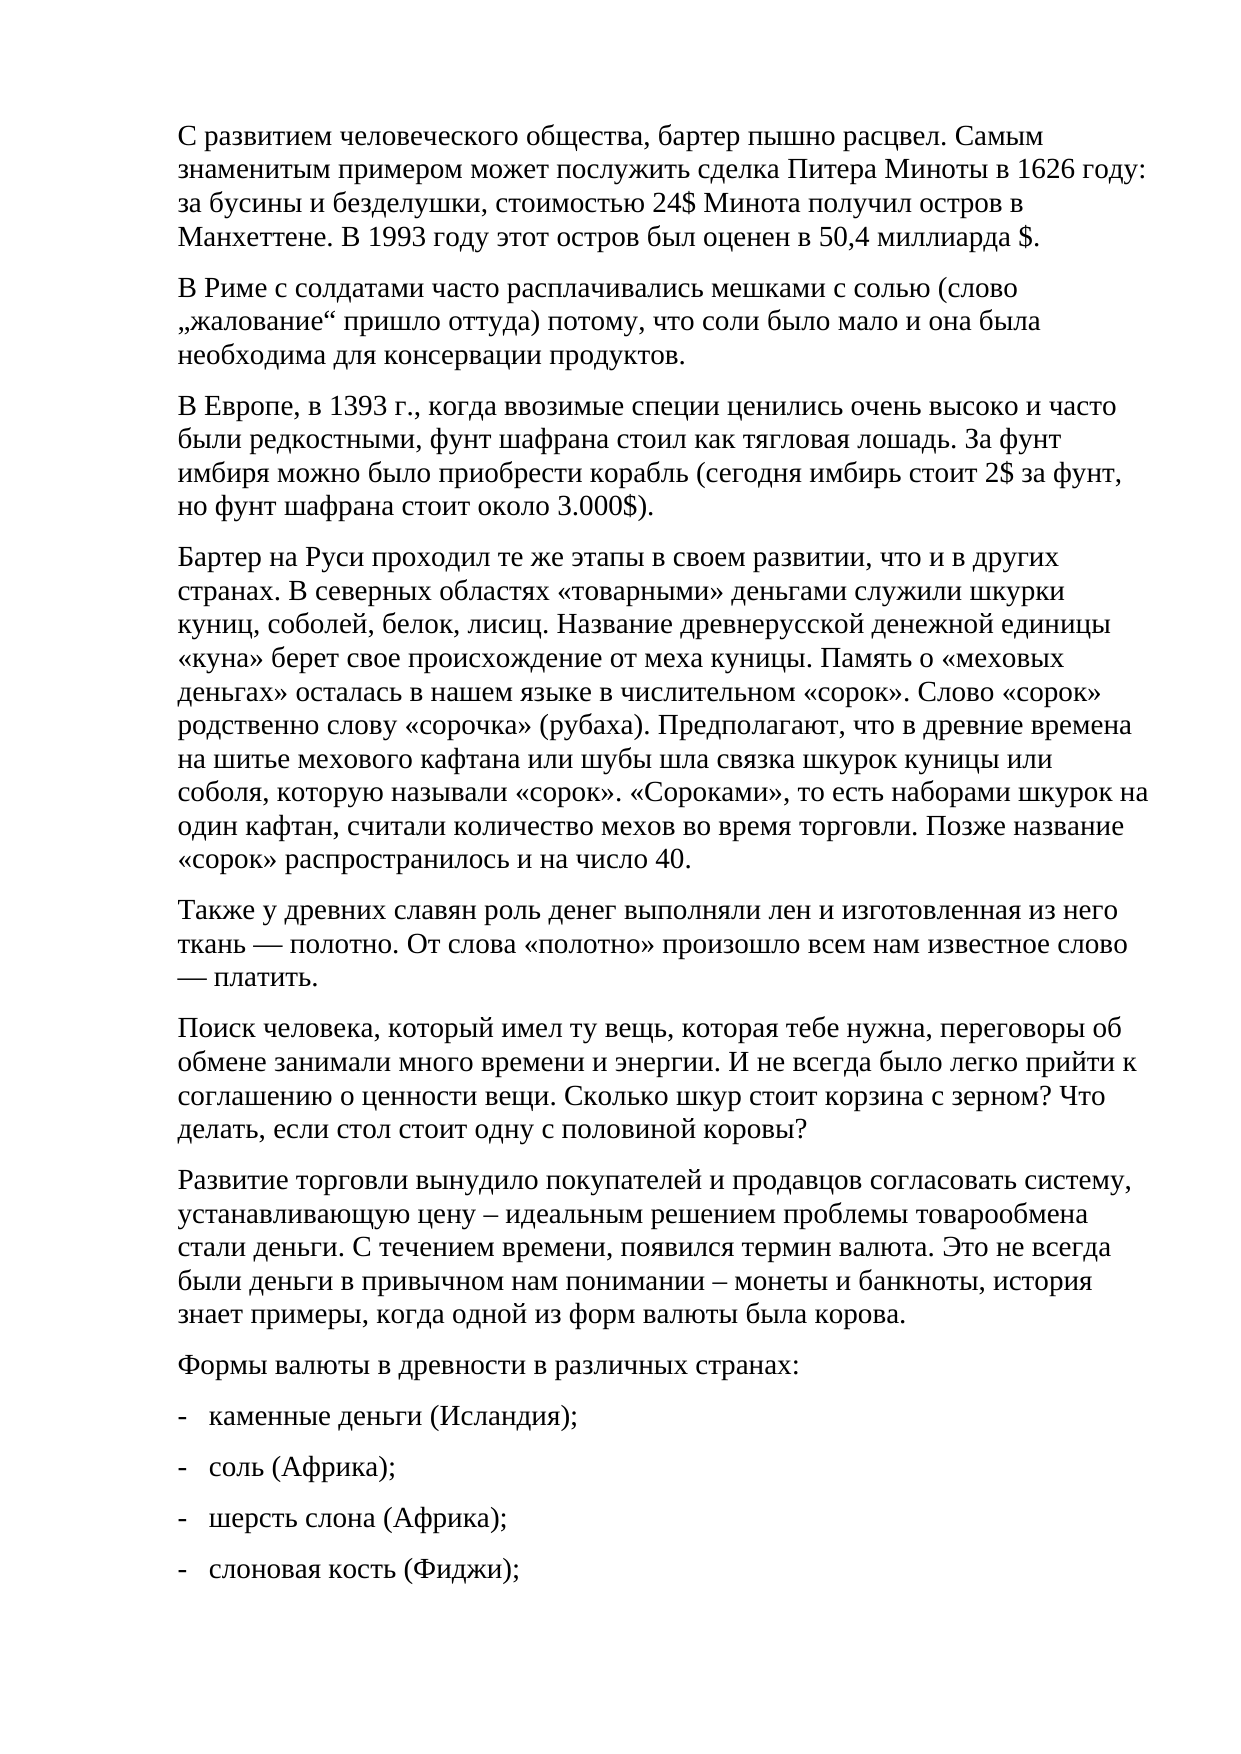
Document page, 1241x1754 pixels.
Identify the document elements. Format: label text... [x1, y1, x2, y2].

text Также у древних славян роль денег выполняли лен и изготовленная из него ткань — полотно. От слова «полотно» произошло всем нам известное слово — платить. [177, 892, 1152, 993]
text - каменные деньги (Исландия); [177, 1398, 1152, 1432]
text Развитие торговли вынудило покупателей и продавцов согласовать систему, устанавливающую цену – идеальным решением проблемы товарообмена стали деньги. С течением времени, появился термин валюта. Это не всегда были деньги в привычном нам понимании – монеты и банкноты, история знает примеры, когда одной из форм валюты была корова. [177, 1162, 1152, 1330]
text В Европе, в 1393 г., когда ввозимые специи ценились очень высоко и часто были редкостными, фунт шафрана стоил как тягловая лошадь. За фунт имбиря можно было приобрести корабль (сегодня имбирь стоит 2$ за фунт, но фунт шафрана стоит около 3.000$). [177, 388, 1152, 522]
text - соль (Африка); [177, 1449, 1152, 1483]
text - слоновая кость (Фиджи); [177, 1552, 1152, 1585]
text В Риме с солдатами часто расплачивались мешками с солью (слово „жалование“ пришло оттуда) потому, что соли было мало и она была необходима для консервации продуктов. [177, 270, 1152, 370]
text С развитием человеческого общества, бартер пышно расцвел. Самым знаменитым примером может послужить сделка Питера Миноты в 1626 году: за бусины и безделушки, стоимостью 24$ Минота получил остров в Манхеттене. В 1993 году этот остров был оценен в 50,4 миллиарда $. [177, 118, 1152, 252]
text Бартер на Руси проходил те же этапы в своем развитии, что и в других странах. В северных областях «товарными» деньгами служили шкурки куниц, соболей, белок, лисиц. Название древнерусской денежной единицы «куна» берет свое происхождение от меха куницы. Память о «меховых деньгах» осталась в нашем языке в числительном «сорок». Слово «сорок» родственно слову «сорочка» (рубаха). Предполагают, что в древние времена на шитье мехового кафтана или шубы шла связка шкурок куницы или соболя, которую называли «сорок». «Сороками», то есть наборами шкурок на один кафтан, считали количество мехов во время торговли. Позже название «сорок» распространилось и на число 40. [177, 539, 1152, 875]
text Формы валюты в древности в различных странах: [177, 1347, 1152, 1381]
text - шерсть слона (Африка); [177, 1501, 1152, 1534]
text Поиск человека, который имел ту вещь, которая тебе нужна, переговоры об обмене занимали много времени и энергии. И не всегда было легко прийти к соглашению о ценности вещи. Сколько шкур стоит корзина с зерном? Что делать, если стол стоит одну с половиной коровы? [177, 1011, 1152, 1145]
